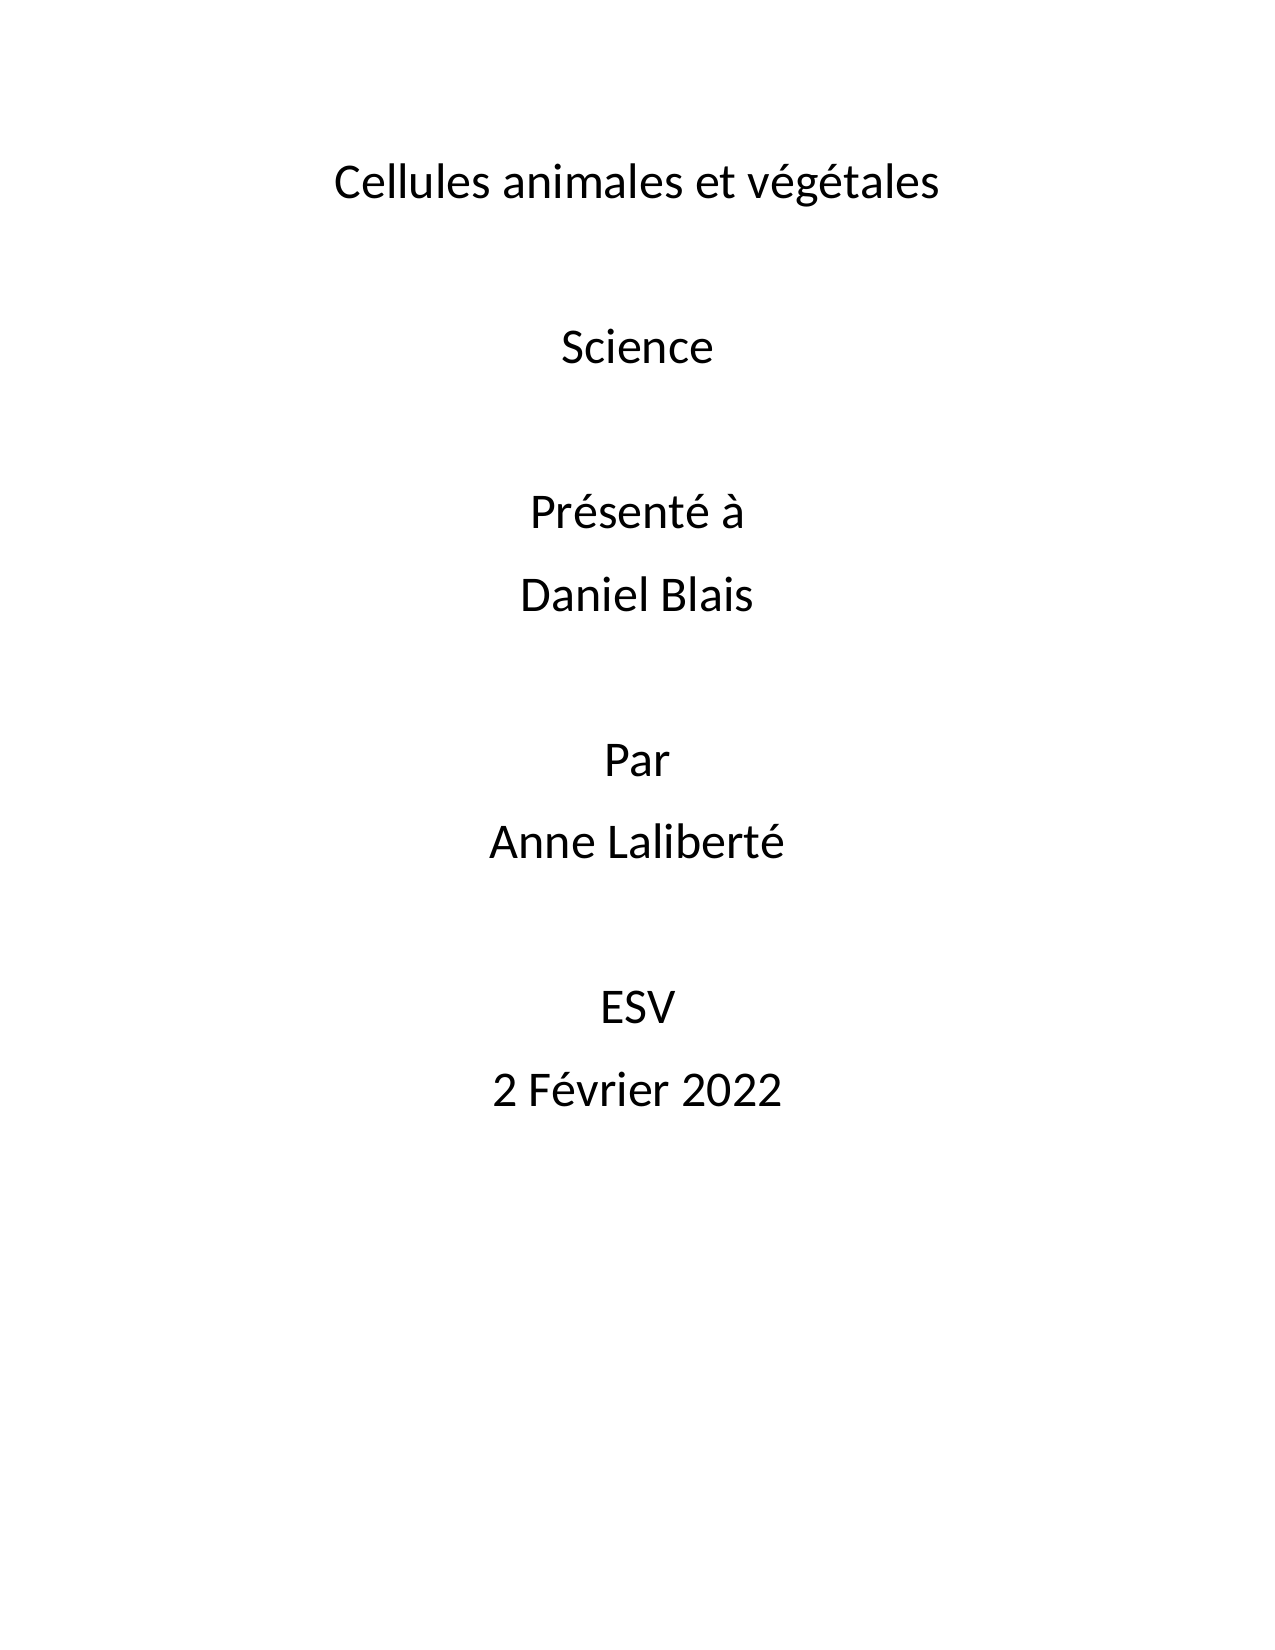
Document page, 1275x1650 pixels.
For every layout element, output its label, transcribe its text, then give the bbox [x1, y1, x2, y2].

text Par [150, 727, 1125, 788]
text Cellules animales et végétales [150, 150, 1125, 211]
text Présenté à [150, 480, 1125, 541]
text Anne Laliberté [150, 810, 1125, 871]
text Daniel Blais [150, 562, 1125, 623]
text Science [150, 315, 1125, 376]
text ESV [150, 975, 1125, 1036]
text 2 Février 2022 [150, 1057, 1125, 1118]
